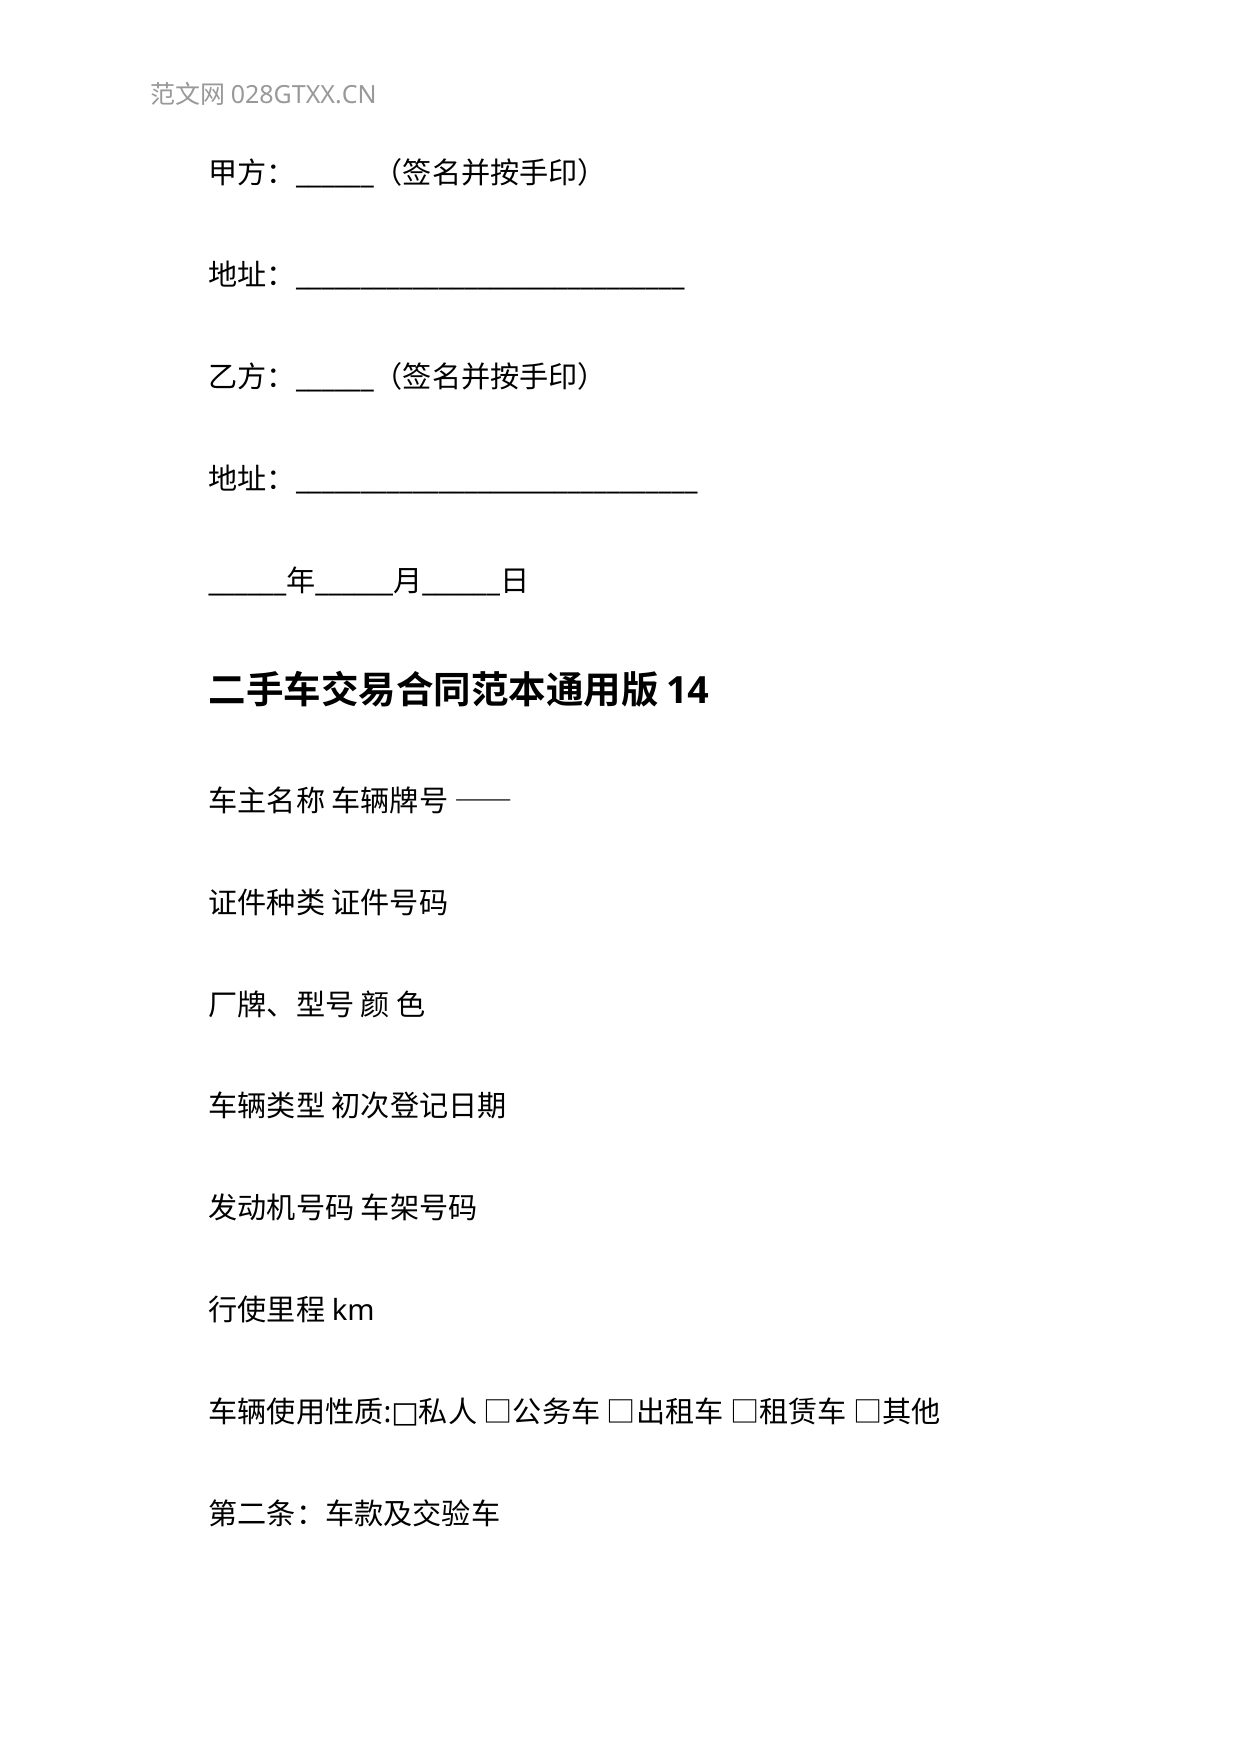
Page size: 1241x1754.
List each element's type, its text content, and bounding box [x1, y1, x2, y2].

text 发动机号码 车架号码 [150, 1184, 1090, 1227]
text ______年______月______日 [150, 558, 1090, 600]
text 地址：_______________________________ [150, 456, 1090, 498]
text 乙方：______（签名并按手印） [150, 354, 1090, 396]
text 二手车交易合同范本通用版14 [150, 660, 1090, 714]
text 厂牌、型号 颜 色 [150, 981, 1090, 1023]
text 证件种类 证件号码 [150, 879, 1090, 922]
text 甲方：______（签名并按手印） [150, 150, 1090, 192]
text 地址：______________________________ [150, 252, 1090, 294]
text 车辆类型 初次登记日期 [150, 1083, 1090, 1125]
text 车主名称 车辆牌号 —— [150, 777, 1090, 820]
text 第二条：车款及交验车 [150, 1490, 1090, 1533]
text 车辆使用性质:□私人 □公务车 □出租车 □租赁车 □其他 [150, 1388, 1090, 1431]
text 行使里程 km [150, 1286, 1090, 1329]
